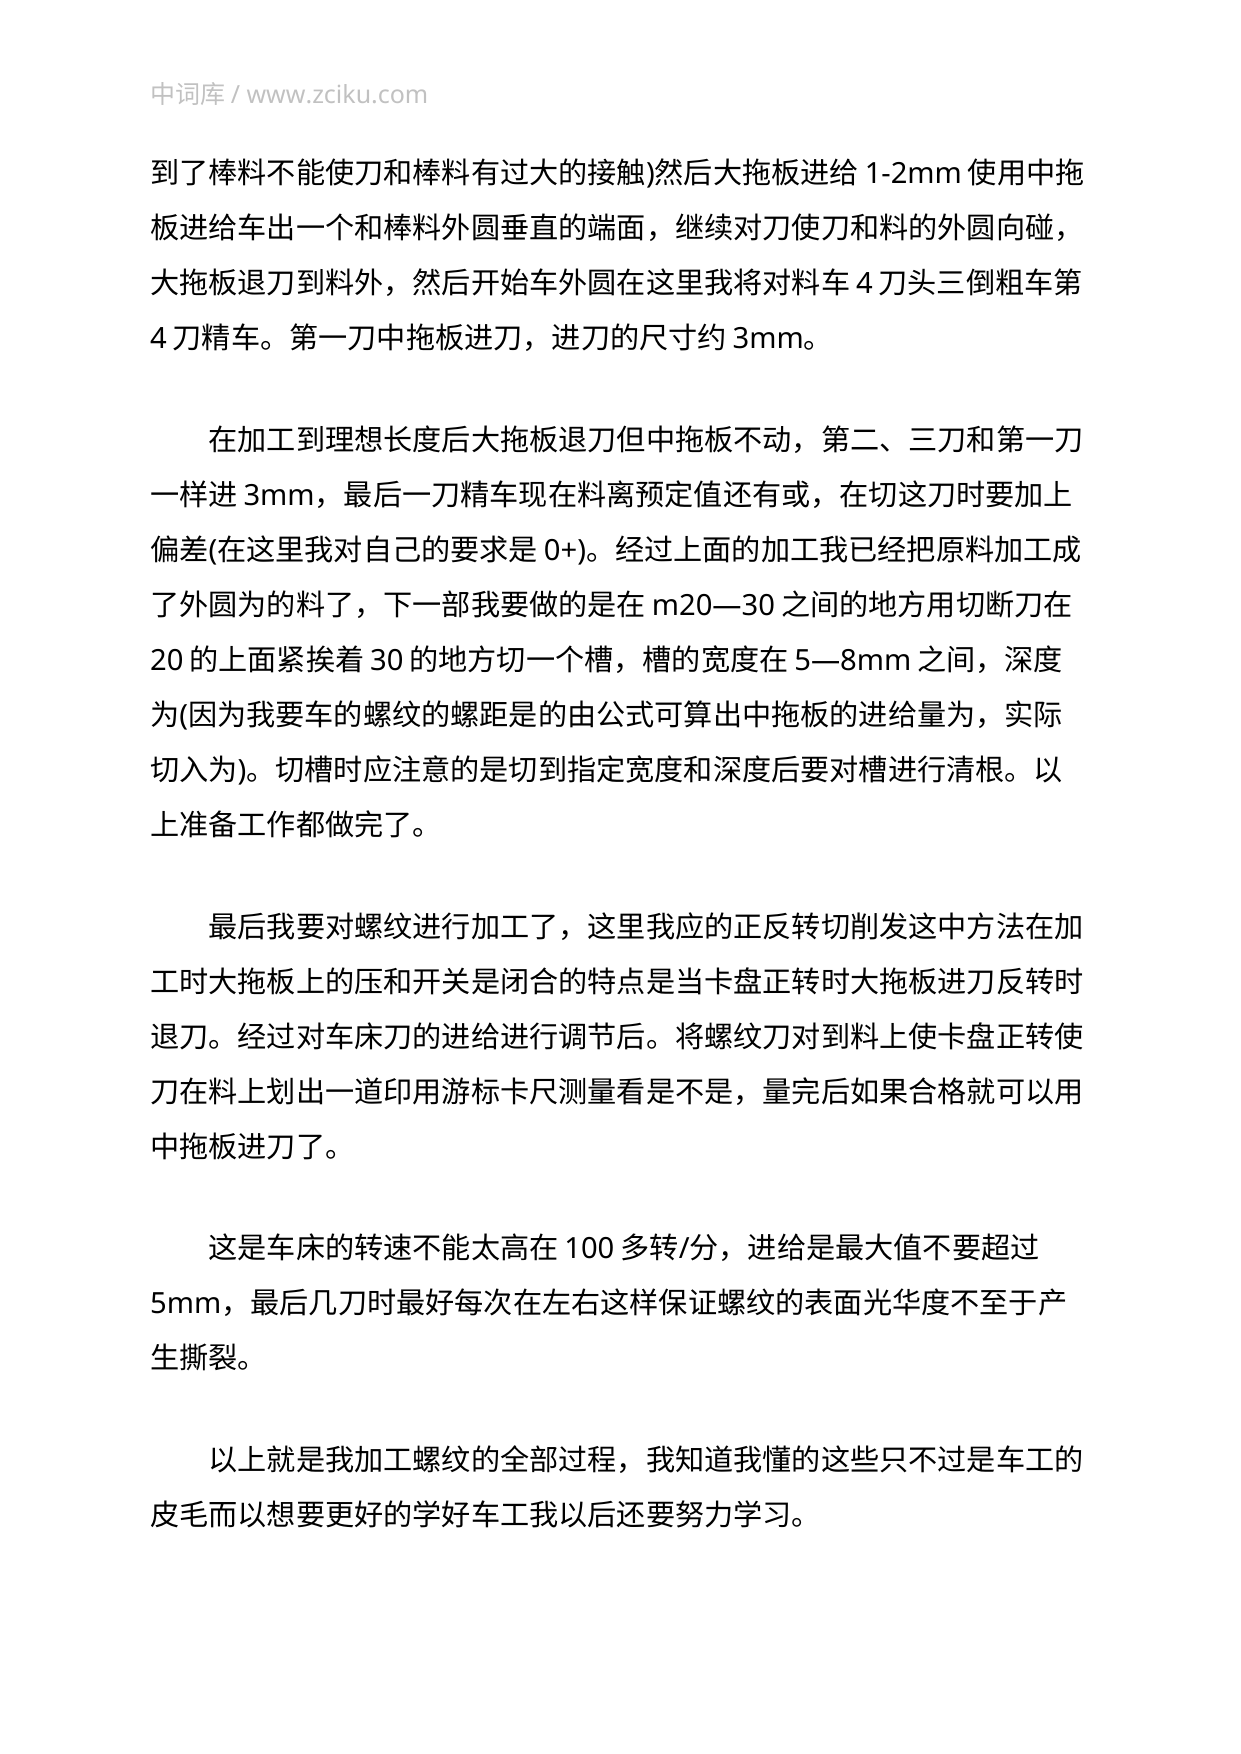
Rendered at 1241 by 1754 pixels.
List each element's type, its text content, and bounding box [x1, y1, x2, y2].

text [150, 150, 1090, 357]
text 以上就是我加工螺纹的全部过程，我知道我懂的这些只不过是车工的皮毛而以想要更好的学好车工我以后还要努力学习。 [150, 1437, 1090, 1534]
text 在加工到理想长度后大拖板退刀但中拖板不动，第二、三刀和第一刀一样进3mm，最后一刀精车现在料离预定值还有或，在切这刀时要加上偏差(在这里我对自己的要求是0+)。经过上面的加工我已经把原料加工成了外圆为的料了，下一部我要做的是在m20—30之间的地方用切断刀在20的上面紧挨着30的地方切一个槽，槽的宽度在5—8mm之间，深度为(因为我要车的螺纹的螺距是的由公式可算出中拖板的进给量为，实际切入为)。切槽时应注意的是切到指定宽度和深度后要对槽进行清根。以上准备工作都做完了。 [150, 417, 1090, 844]
text 这是车床的转速不能太高在100多转/分，进给是最大值不要超过5mm，最后几刀时最好每次在左右这样保证螺纹的表面光华度不至于产生撕裂。 [150, 1225, 1090, 1377]
text 最后我要对螺纹进行加工了，这里我应的正反转切削发这中方法在加工时大拖板上的压和开关是闭合的特点是当卡盘正转时大拖板进刀反转时退刀。经过对车床刀的进给进行调节后。将螺纹刀对到料上使卡盘正转使刀在料上划出一道印用游标卡尺测量看是不是，量完后如果合格就可以用中拖板进刀了。 [150, 903, 1090, 1165]
